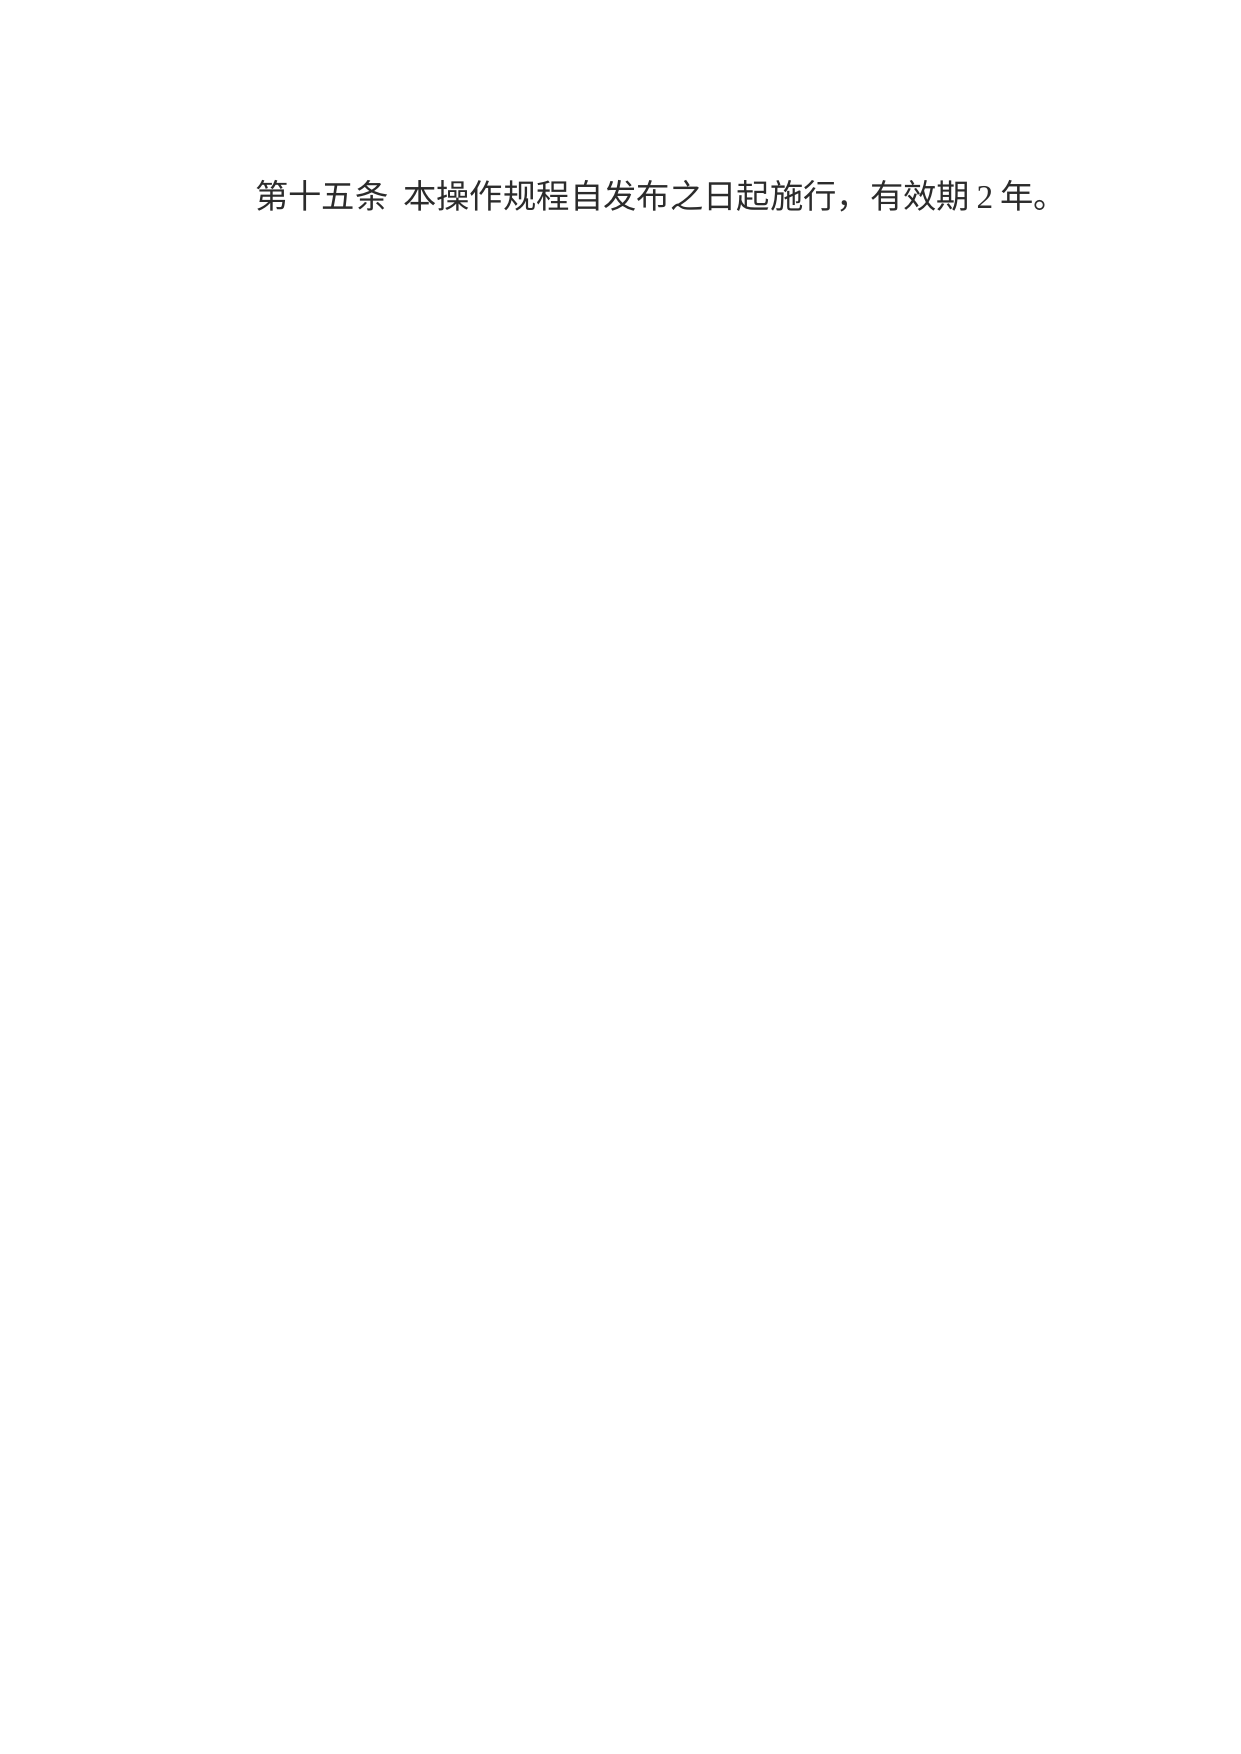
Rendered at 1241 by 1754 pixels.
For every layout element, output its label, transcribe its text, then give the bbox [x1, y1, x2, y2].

text 第十五条 本操作规程自发布之日起施行，有效期2年。 [187, 162, 1053, 227]
